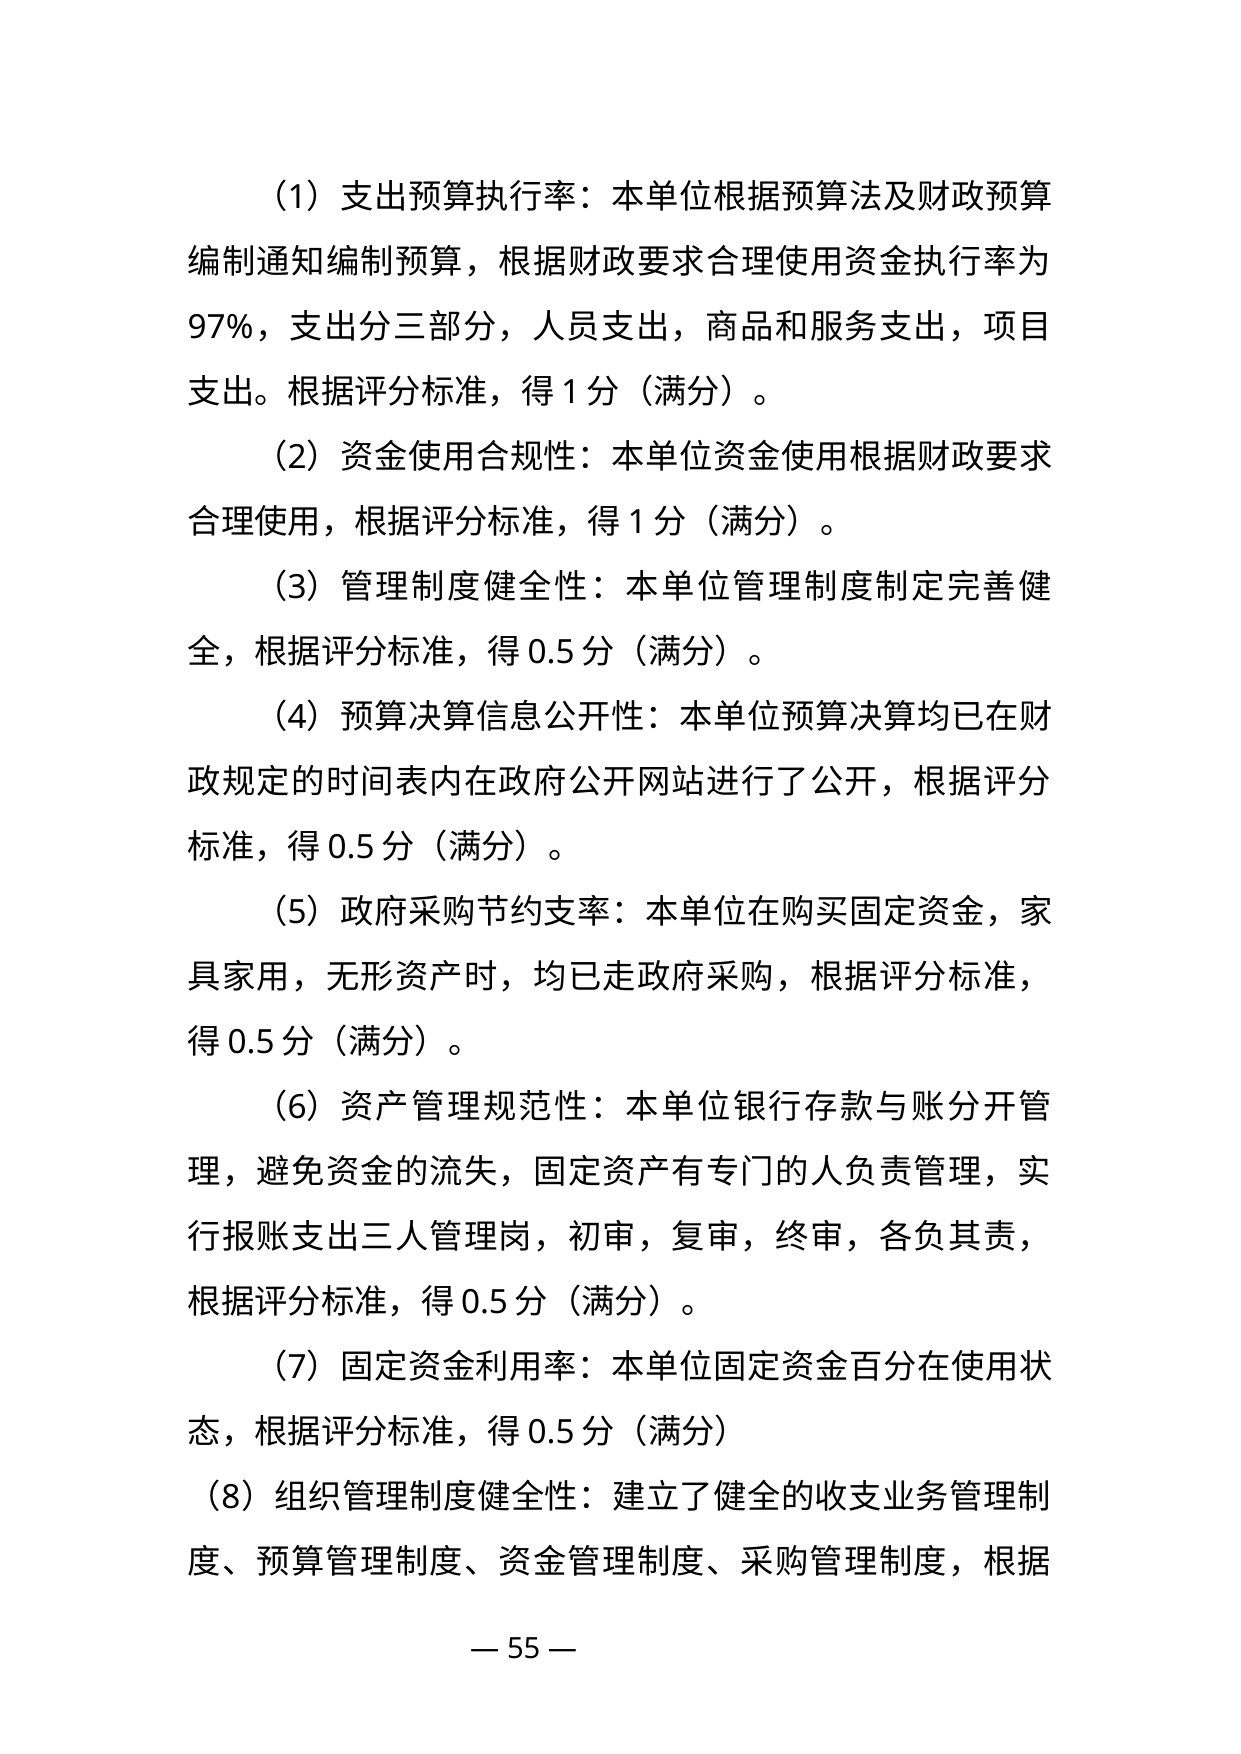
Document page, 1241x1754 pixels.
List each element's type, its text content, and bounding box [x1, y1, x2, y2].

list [187, 1462, 1053, 1592]
list 资金使用合规性：本单位资金使用根据财政要求合理使用，根据评分标准，得1分（满分）。 [187, 422, 1053, 552]
list 资产管理规范性：本单位银行存款与账分开管理，避免资金的流失，固定资产有专门的人负责管理，实行报账支出三人管理岗，初审，复审，终审，各负其责，根据评分标准，得0.5分（满分）。 [187, 1072, 1053, 1332]
list 政府采购节约支率：本单位在购买固定资金，家具家用，无形资产时，均已走政府采购，根据评分标准，得0.5分（满分）。 [187, 877, 1053, 1072]
list 管理制度健全性：本单位管理制度制定完善健全，根据评分标准，得0.5分（满分）。 [187, 552, 1053, 682]
list 固定资金利用率：本单位固定资金百分在使用状态，根据评分标准，得0.5分（满分） [187, 1332, 1053, 1462]
list 支出预算执行率：本单位根据预算法及财政预算编制通知编制预算，根据财政要求合理使用资金执行率为97%，支出分三部分，人员支出，商品和服务支出，项目支出。根据评分标准，得1分（满分）。 [187, 162, 1053, 422]
list 预算决算信息公开性：本单位预算决算均已在财政规定的时间表内在政府公开网站进行了公开，根据评分标准，得0.5分（满分）。 [187, 682, 1053, 877]
